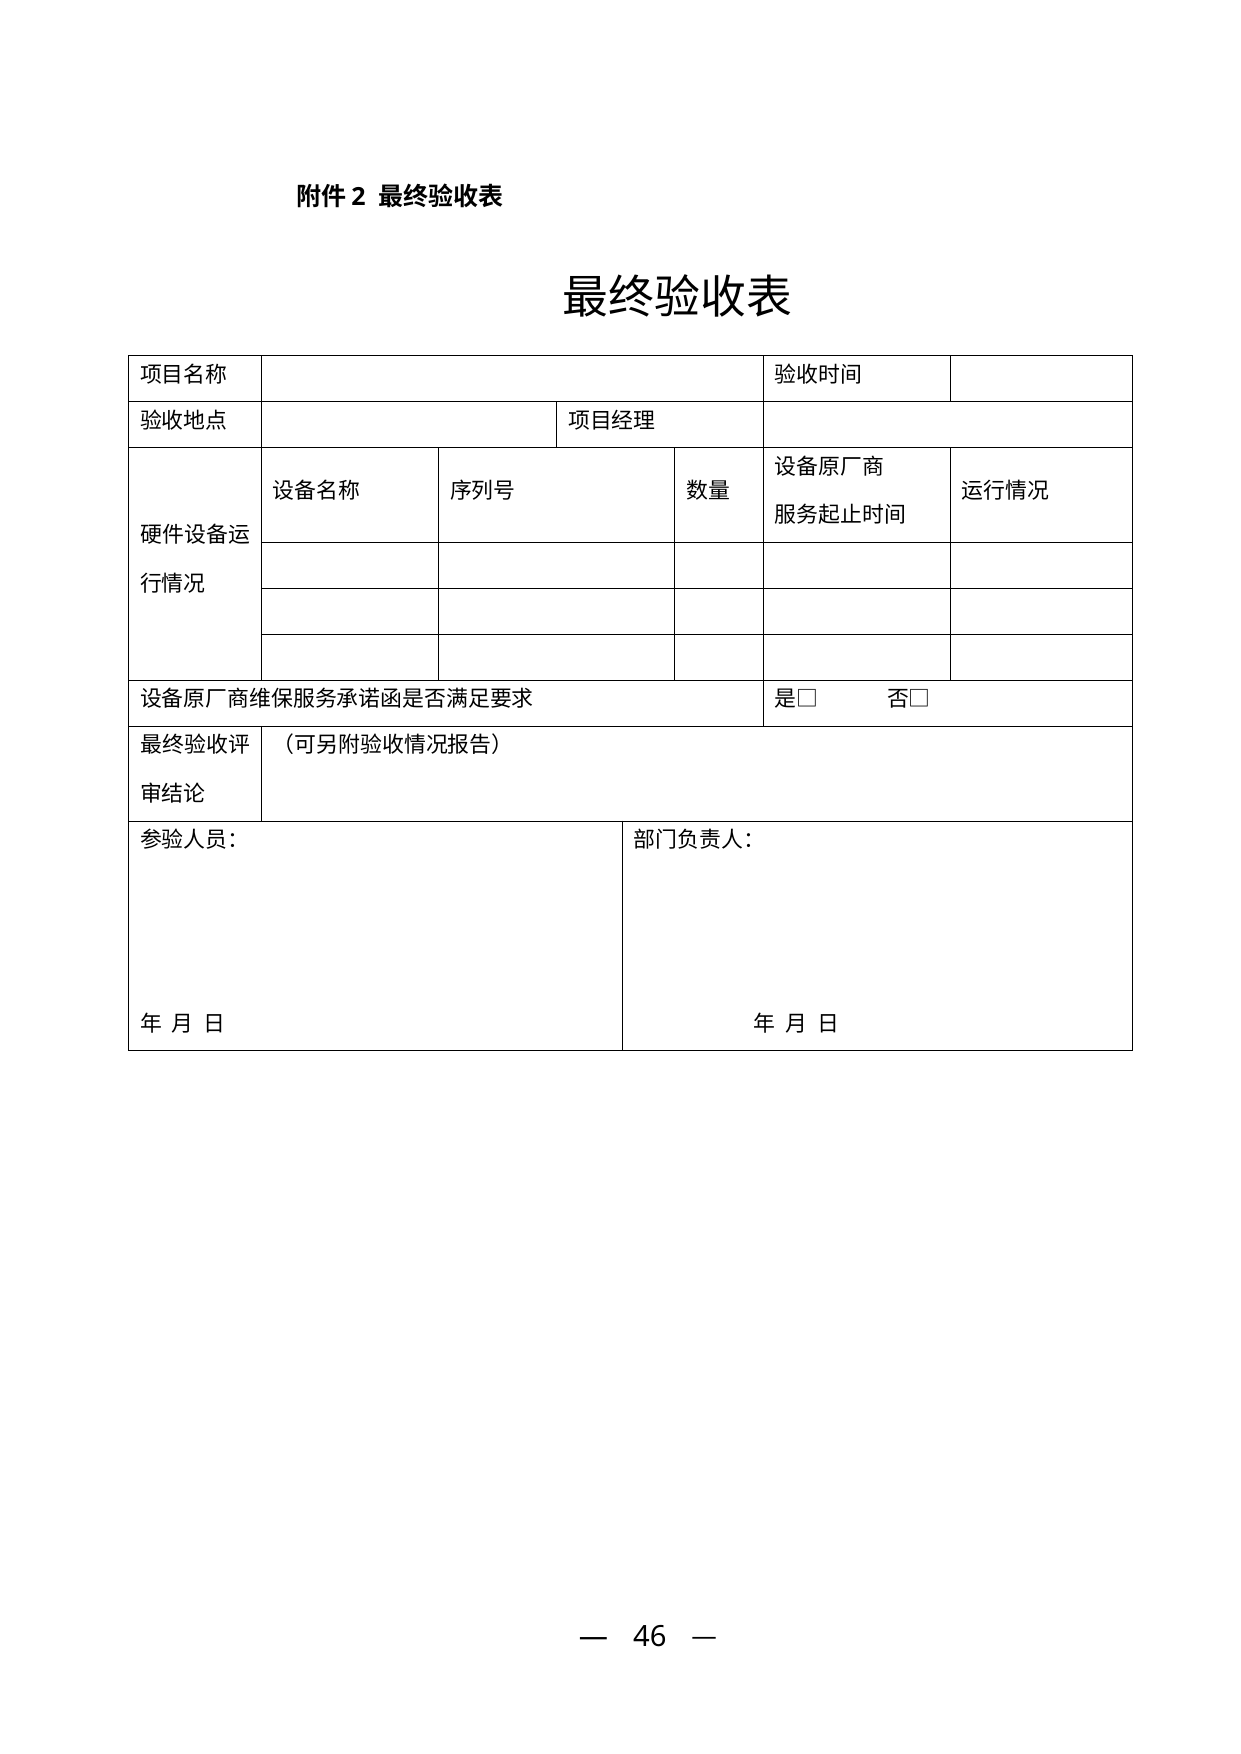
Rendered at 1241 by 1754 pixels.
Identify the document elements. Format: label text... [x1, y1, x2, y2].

table_cell 参验人员： 年 月 日 [129, 822, 622, 1050]
table_cell [675, 589, 763, 634]
table_cell （可另附验收情况报告） [262, 727, 1132, 821]
table_cell [262, 543, 438, 588]
table_cell 部门负责人： 年 月 日 [623, 822, 1132, 1050]
table_cell [262, 402, 556, 447]
table_cell [262, 635, 438, 680]
table_cell [439, 543, 674, 588]
table_cell [439, 635, 674, 680]
table_cell [951, 543, 1132, 588]
table_cell [675, 543, 763, 588]
table_cell 验收时间 [764, 356, 950, 401]
table_cell [951, 356, 1132, 401]
table_cell [262, 589, 438, 634]
table_cell [764, 635, 950, 680]
table_cell 项目经理 [557, 402, 763, 447]
table_cell 数量 [675, 448, 763, 542]
table_cell 项目名称 [129, 356, 261, 401]
table_cell 设备原厂商维保服务承诺函是否满足要求 [129, 681, 763, 726]
table_cell 运行情况 [951, 448, 1132, 542]
table_cell [951, 635, 1132, 680]
table_cell 是□ 否□ [764, 681, 1132, 726]
table_cell 最终验收评审结论 [129, 727, 261, 821]
table_cell [675, 635, 763, 680]
table_cell [764, 589, 950, 634]
table_cell [764, 543, 950, 588]
table_cell 序列号 [439, 448, 674, 542]
table_cell [951, 589, 1132, 634]
table_cell [439, 589, 674, 634]
table_cell [764, 402, 1132, 447]
table_cell 硬件设备运行情况 [129, 448, 261, 680]
table_cell 验收地点 [129, 402, 261, 447]
table_header 最终验收表 [187, 245, 1058, 355]
text 附件2 最终验收表 [187, 162, 1053, 227]
table_cell 设备名称 [262, 448, 438, 542]
table_cell [262, 356, 763, 401]
table_cell 设备原厂商 服务起止时间 [764, 448, 950, 542]
